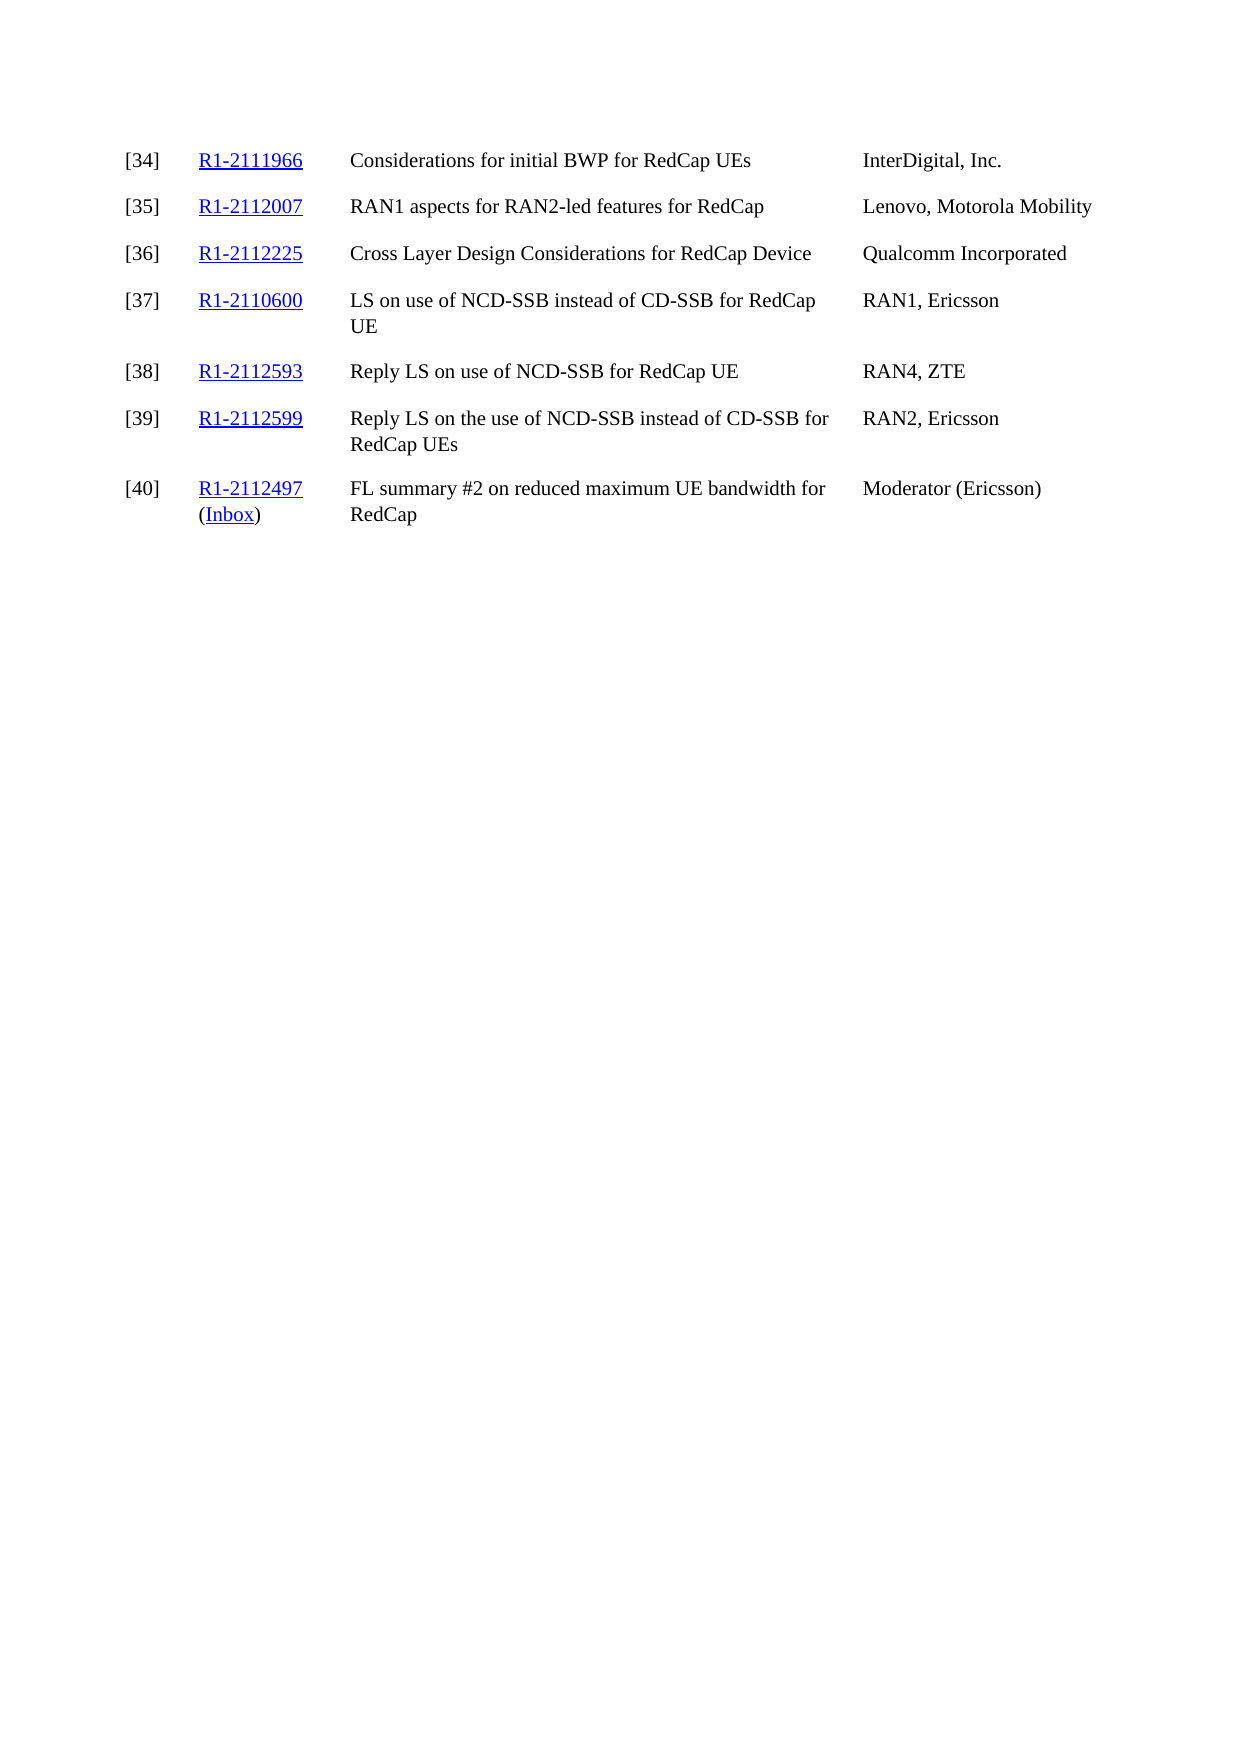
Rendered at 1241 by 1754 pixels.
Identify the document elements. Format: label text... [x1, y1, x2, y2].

table_cell Cross Layer Design Considerations for RedCap Device [343, 241, 855, 288]
table_cell RAN1 aspects for RAN2-led features for RedCap [343, 194, 855, 241]
table_cell Considerations for initial BWP for RedCap UEs [343, 148, 855, 194]
table_cell R1-2110600 [191, 288, 343, 359]
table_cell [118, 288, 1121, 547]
table_cell Lenovo, Motorola Mobility [855, 194, 1121, 241]
table_cell InterDigital, Inc. [855, 148, 1121, 194]
table_cell [36] [118, 241, 191, 288]
table_cell R1-2112225 [191, 241, 343, 288]
table_cell R1-2111966 [191, 148, 343, 194]
table_cell [34] [118, 148, 191, 194]
table_cell R1-2112007 [191, 194, 343, 241]
table_cell [37] [118, 288, 191, 359]
table_cell Qualcomm Incorporated [855, 241, 1121, 288]
table_cell [35] [118, 194, 191, 241]
